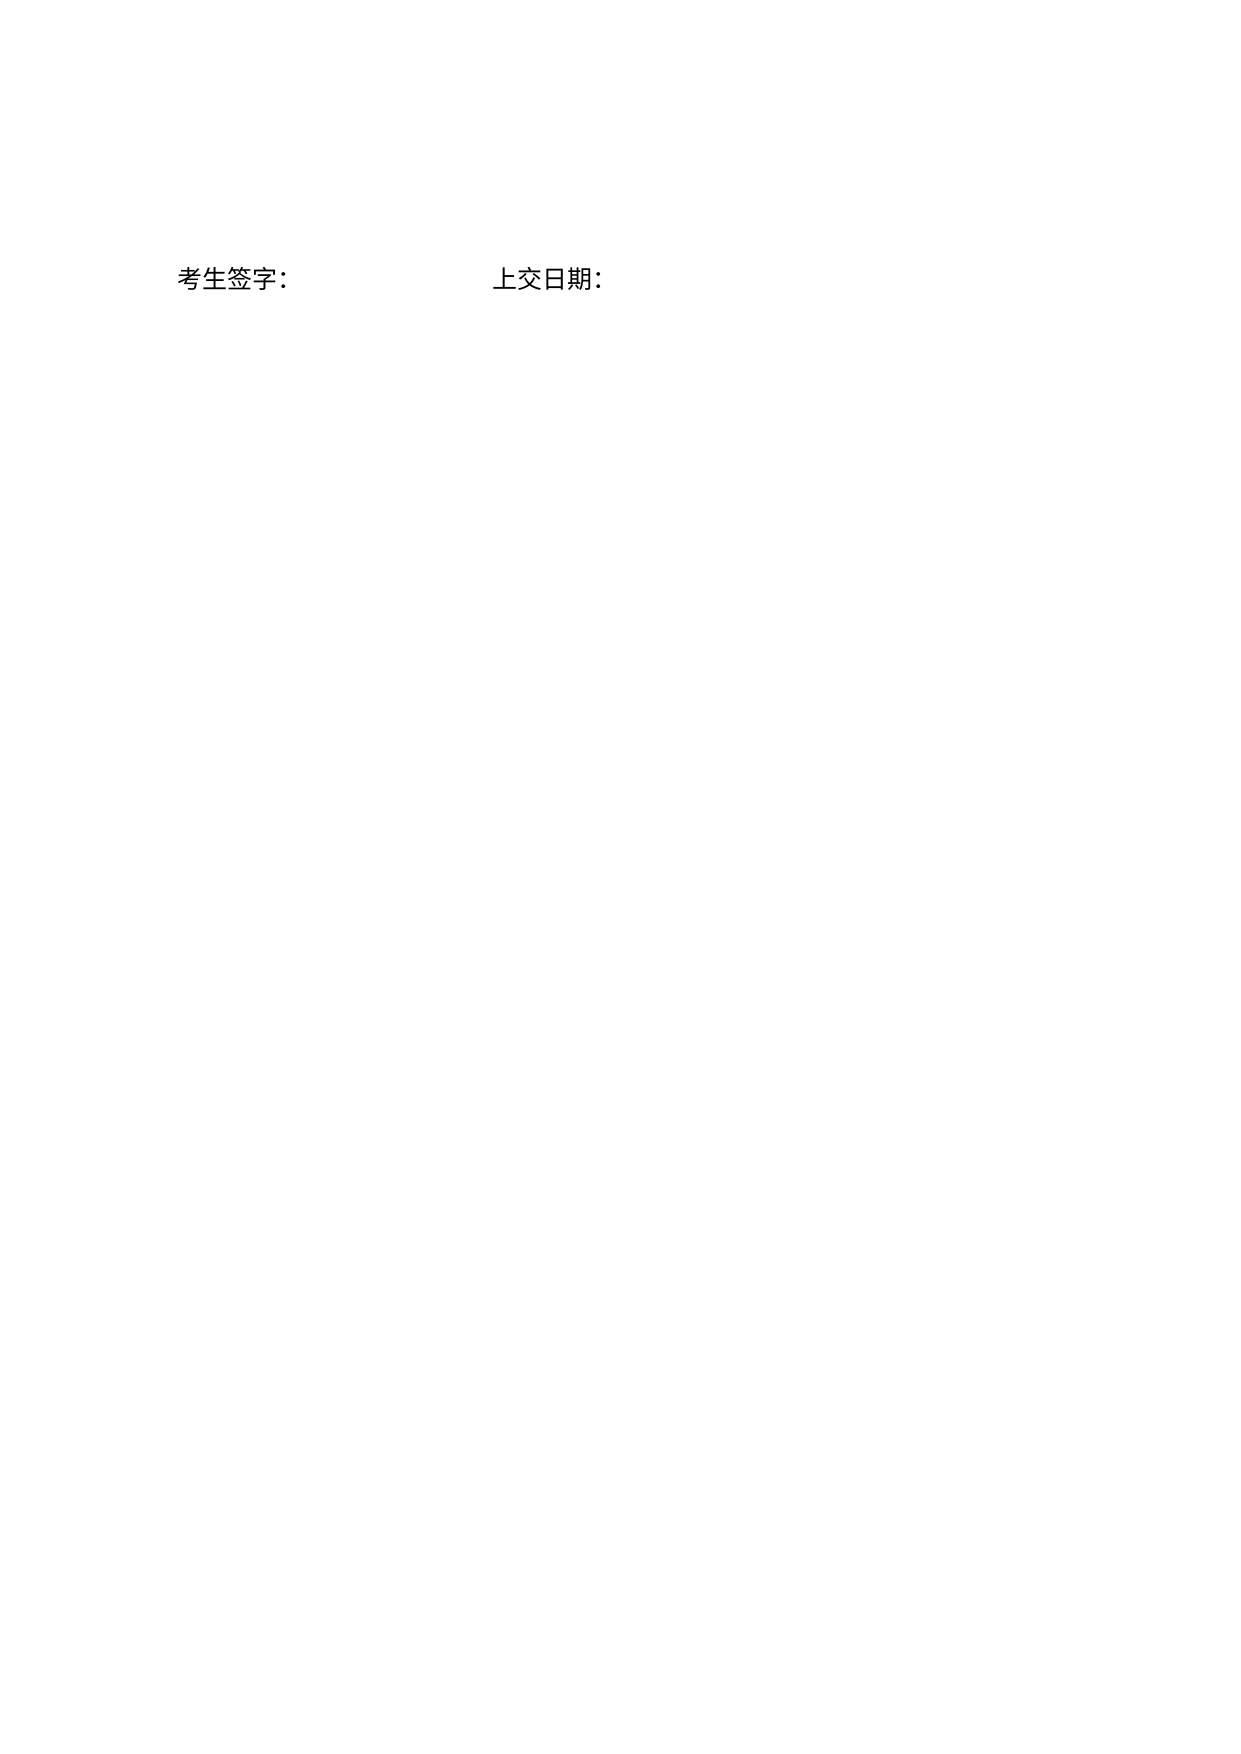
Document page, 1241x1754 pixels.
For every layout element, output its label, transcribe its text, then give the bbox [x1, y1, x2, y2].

text 考生签字： 上交日期： [177, 245, 1013, 310]
